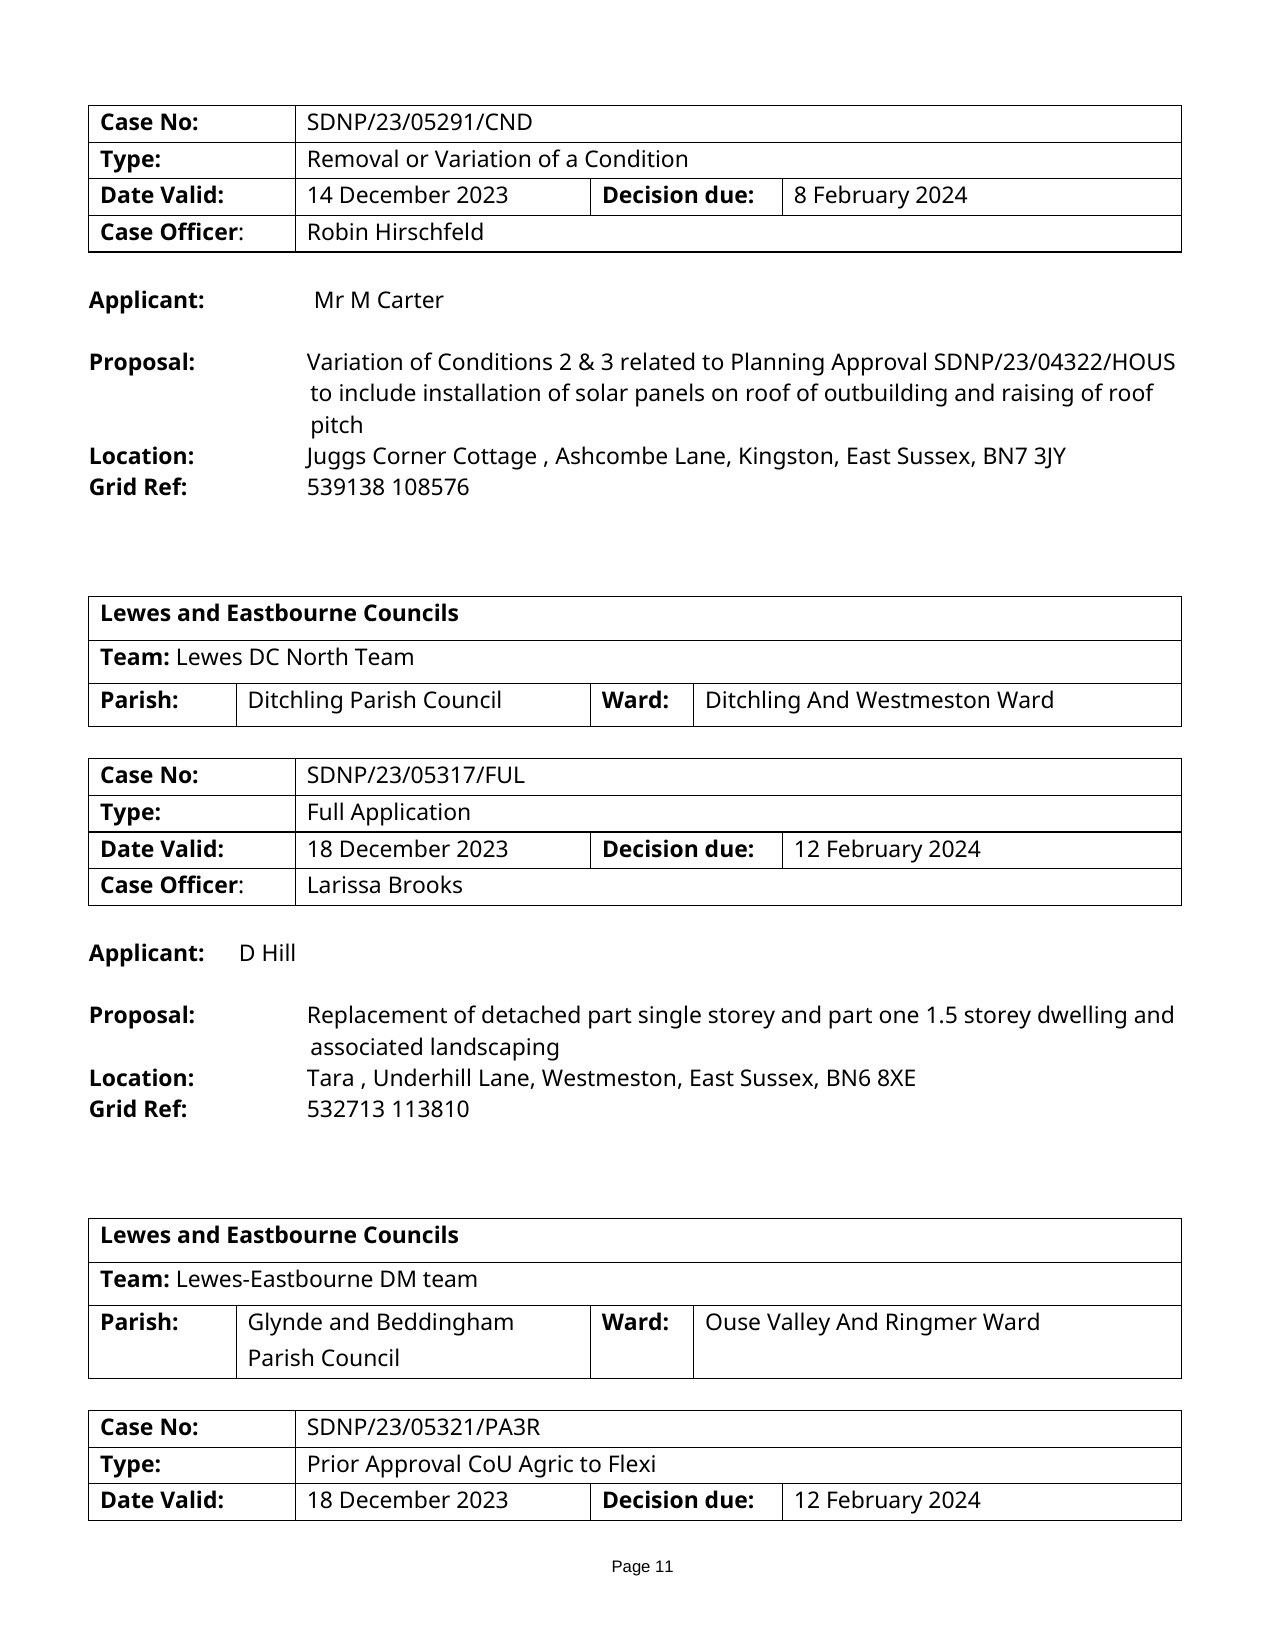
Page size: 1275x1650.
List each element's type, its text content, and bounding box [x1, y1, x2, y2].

table_cell Team: Lewes DC North Team [89, 641, 1181, 683]
table_cell 14 December 2023 [296, 179, 590, 215]
table_cell Date Valid: [89, 179, 295, 215]
table_cell Team: Lewes-Eastbourne DM team [89, 1263, 1181, 1305]
text Proposal: Replacement of detached part single storey and part one 1.5 storey dwelling and associated landscaping [89, 999, 1196, 1062]
table_cell Ward: [591, 1306, 693, 1378]
table_cell Parish: [89, 684, 236, 726]
table_header SDNP/23/05317/FUL [296, 759, 1181, 795]
table_cell Decision due: [591, 1484, 782, 1520]
table_header Case No: [89, 106, 295, 142]
table_cell Case Officer: [89, 216, 295, 251]
table_cell Robin Hirschfeld [296, 216, 1181, 251]
text Grid Ref: 532713 113810 [89, 1093, 1196, 1124]
table_cell Ditchling And Westmeston Ward [694, 684, 1181, 726]
table_header Lewes and Eastbourne Councils [89, 1219, 1181, 1262]
table_cell Date Valid: [89, 1484, 295, 1520]
table_cell Case Officer: [89, 869, 295, 904]
table_header Case No: [89, 1411, 295, 1447]
text Location: Tara , Underhill Lane, Westmeston, East Sussex, BN6 8XE [89, 1062, 1196, 1093]
table_cell Larissa Brooks [296, 869, 1181, 904]
table_cell 18 December 2023 [296, 1484, 590, 1520]
table_cell Ouse Valley And Ringmer Ward [694, 1306, 1181, 1378]
table_cell Removal or Variation of a Condition [296, 143, 1181, 178]
table_cell Ward: [591, 684, 693, 726]
table_cell Decision due: [591, 179, 782, 215]
table_cell Type: [89, 1448, 295, 1483]
table_cell Parish: [89, 1306, 236, 1378]
text Grid Ref: 539138 108576 [89, 471, 1196, 502]
table_cell Prior Approval CoU Agric to Flexi [296, 1448, 1181, 1483]
text Applicant: Mr M Carter [89, 284, 1196, 315]
table_cell 8 February 2024 [783, 179, 1181, 215]
table_cell 12 February 2024 [783, 1484, 1181, 1520]
table_header SDNP/23/05291/CND [296, 106, 1181, 142]
table_cell Glynde and Beddingham Parish Council [237, 1306, 590, 1378]
table_cell Date Valid: [89, 833, 295, 868]
table_header Case No: [89, 759, 295, 795]
table_cell Type: [89, 143, 295, 178]
table_cell 18 December 2023 [296, 833, 590, 868]
text Applicant: D Hill [89, 937, 1196, 968]
table_cell Type: [89, 796, 295, 831]
text Location: Juggs Corner Cottage , Ashcombe Lane, Kingston, East Sussex, BN7 3JY [89, 440, 1196, 471]
table_cell Full Application [296, 796, 1181, 831]
table_cell Ditchling Parish Council [237, 684, 590, 726]
table_cell 12 February 2024 [783, 833, 1181, 868]
text Proposal: Variation of Conditions 2 & 3 related to Planning Approval SDNP/23/04322/HOUS to include installation of solar panels on roof of outbuilding and raising of roof pitch [89, 346, 1196, 440]
table_header Lewes and Eastbourne Councils [89, 597, 1181, 640]
table_cell Decision due: [591, 833, 782, 868]
table_header SDNP/23/05321/PA3R [296, 1411, 1181, 1447]
